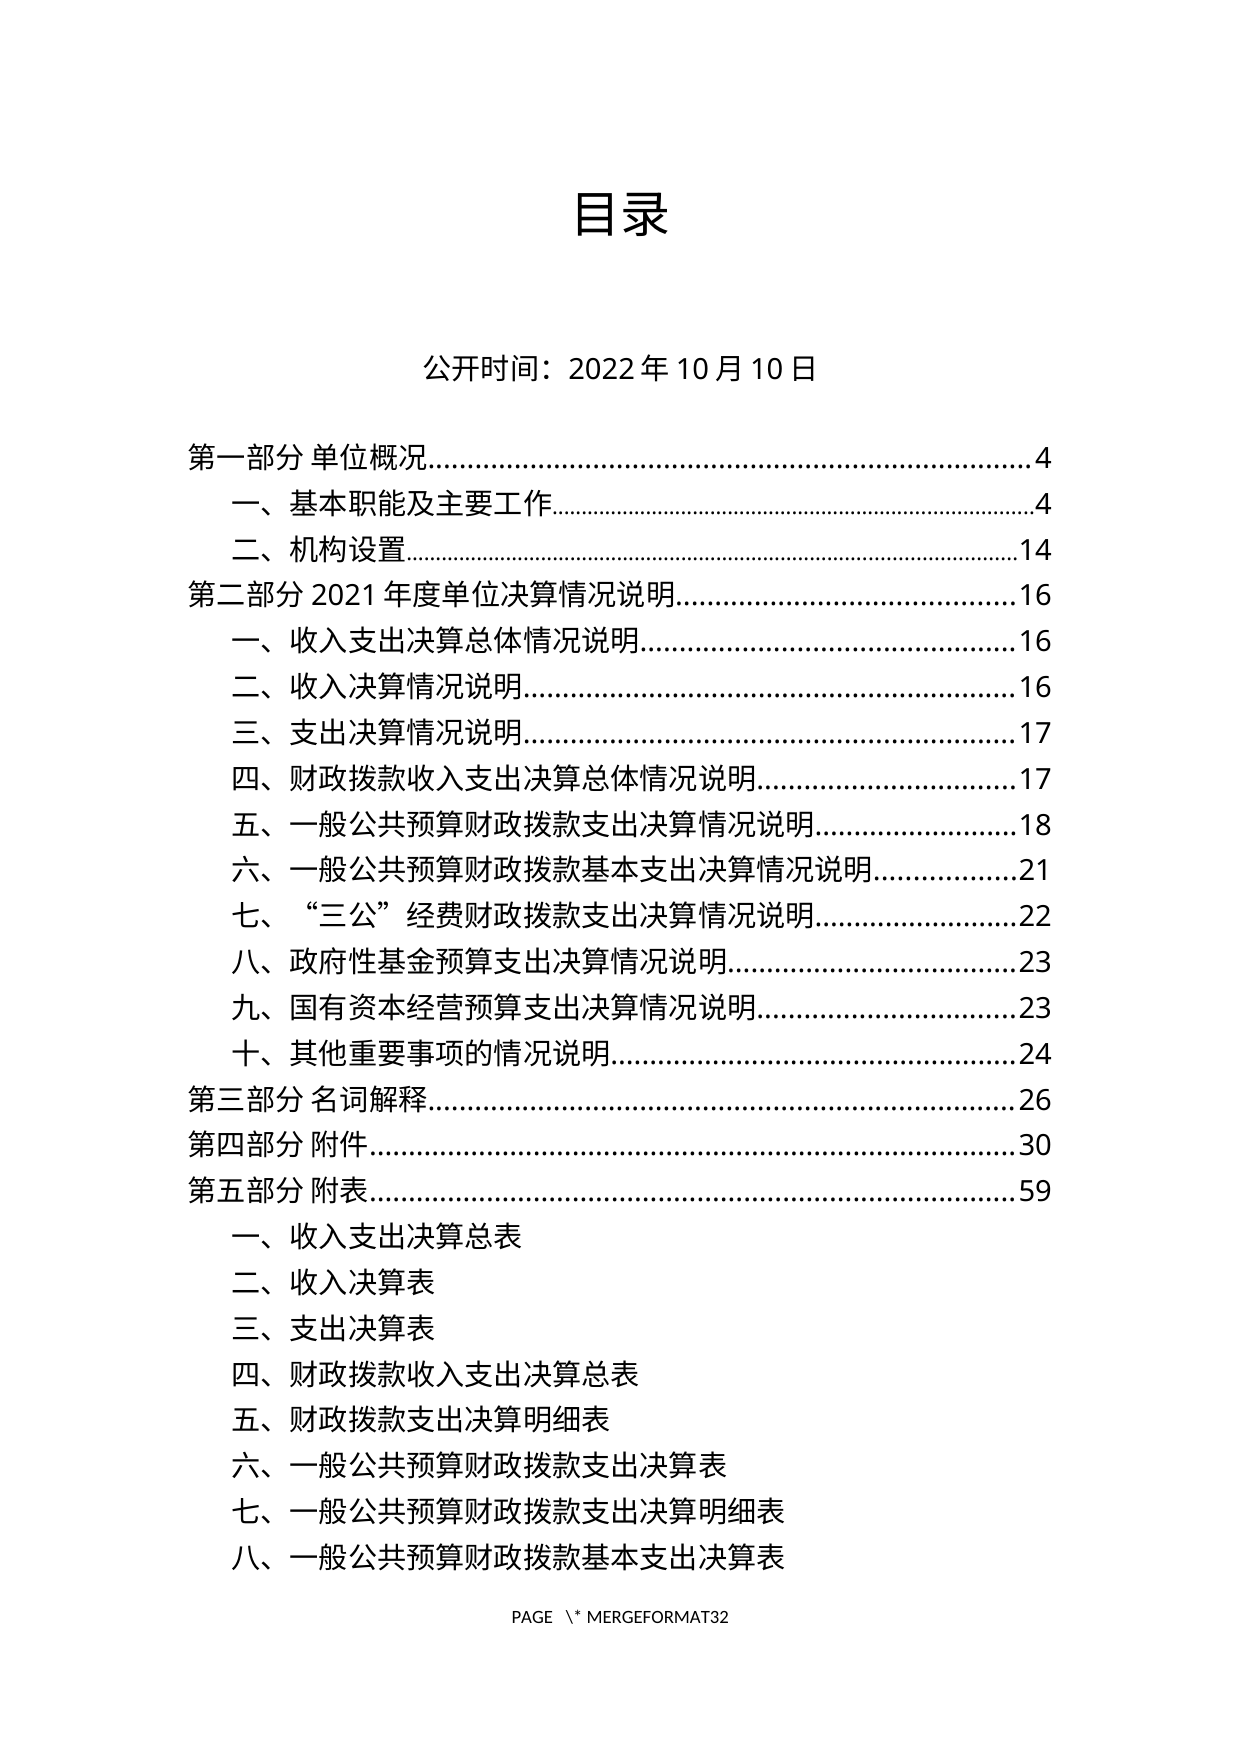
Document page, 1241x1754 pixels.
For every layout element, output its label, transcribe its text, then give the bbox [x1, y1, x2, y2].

text 目录 [187, 162, 1053, 259]
text 四、财政拨款收入支出决算总体情况说明 17 [231, 752, 1053, 798]
text 八、一般公共预算财政拨款基本支出决算表 [231, 1532, 1053, 1577]
text 四、财政拨款收入支出决算总表 [231, 1348, 1053, 1394]
text 六、一般公共预算财政拨款基本支出决算情况说明 21 [231, 844, 1053, 890]
text 一、收入支出决算总表 [231, 1211, 1053, 1257]
text 三、支出决算表 [231, 1302, 1053, 1348]
text 第二部分 2021年度单位决算情况说明 16 [187, 569, 1053, 615]
text 第五部分 附表 59 [187, 1165, 1053, 1211]
text 二、机构设置 14 [231, 523, 1053, 569]
text 七、“三公”经费财政拨款支出决算情况说明 22 [231, 890, 1053, 936]
text 五、一般公共预算财政拨款支出决算情况说明 18 [231, 798, 1053, 844]
text 十、其他重要事项的情况说明 24 [231, 1027, 1053, 1073]
text 第四部分 附件 30 [187, 1119, 1053, 1165]
text 公开时间：2022年10月10日 [187, 334, 1053, 399]
text 九、国有资本经营预算支出决算情况说明 23 [231, 982, 1053, 1027]
text 第三部分 名词解释 26 [187, 1073, 1053, 1119]
text 五、财政拨款支出决算明细表 [231, 1394, 1053, 1440]
text 一、基本职能及主要工作 4 [231, 477, 1053, 523]
text 二、收入决算表 [231, 1257, 1053, 1302]
text 六、一般公共预算财政拨款支出决算表 [231, 1440, 1053, 1486]
text 一、收入支出决算总体情况说明 16 [231, 615, 1053, 661]
text 七、一般公共预算财政拨款支出决算明细表 [231, 1486, 1053, 1532]
text 八、政府性基金预算支出决算情况说明 23 [231, 936, 1053, 982]
text 第一部分 单位概况 4 [187, 432, 1053, 477]
text 二、收入决算情况说明 16 [231, 661, 1053, 707]
text 三、支出决算情况说明 17 [231, 707, 1053, 752]
